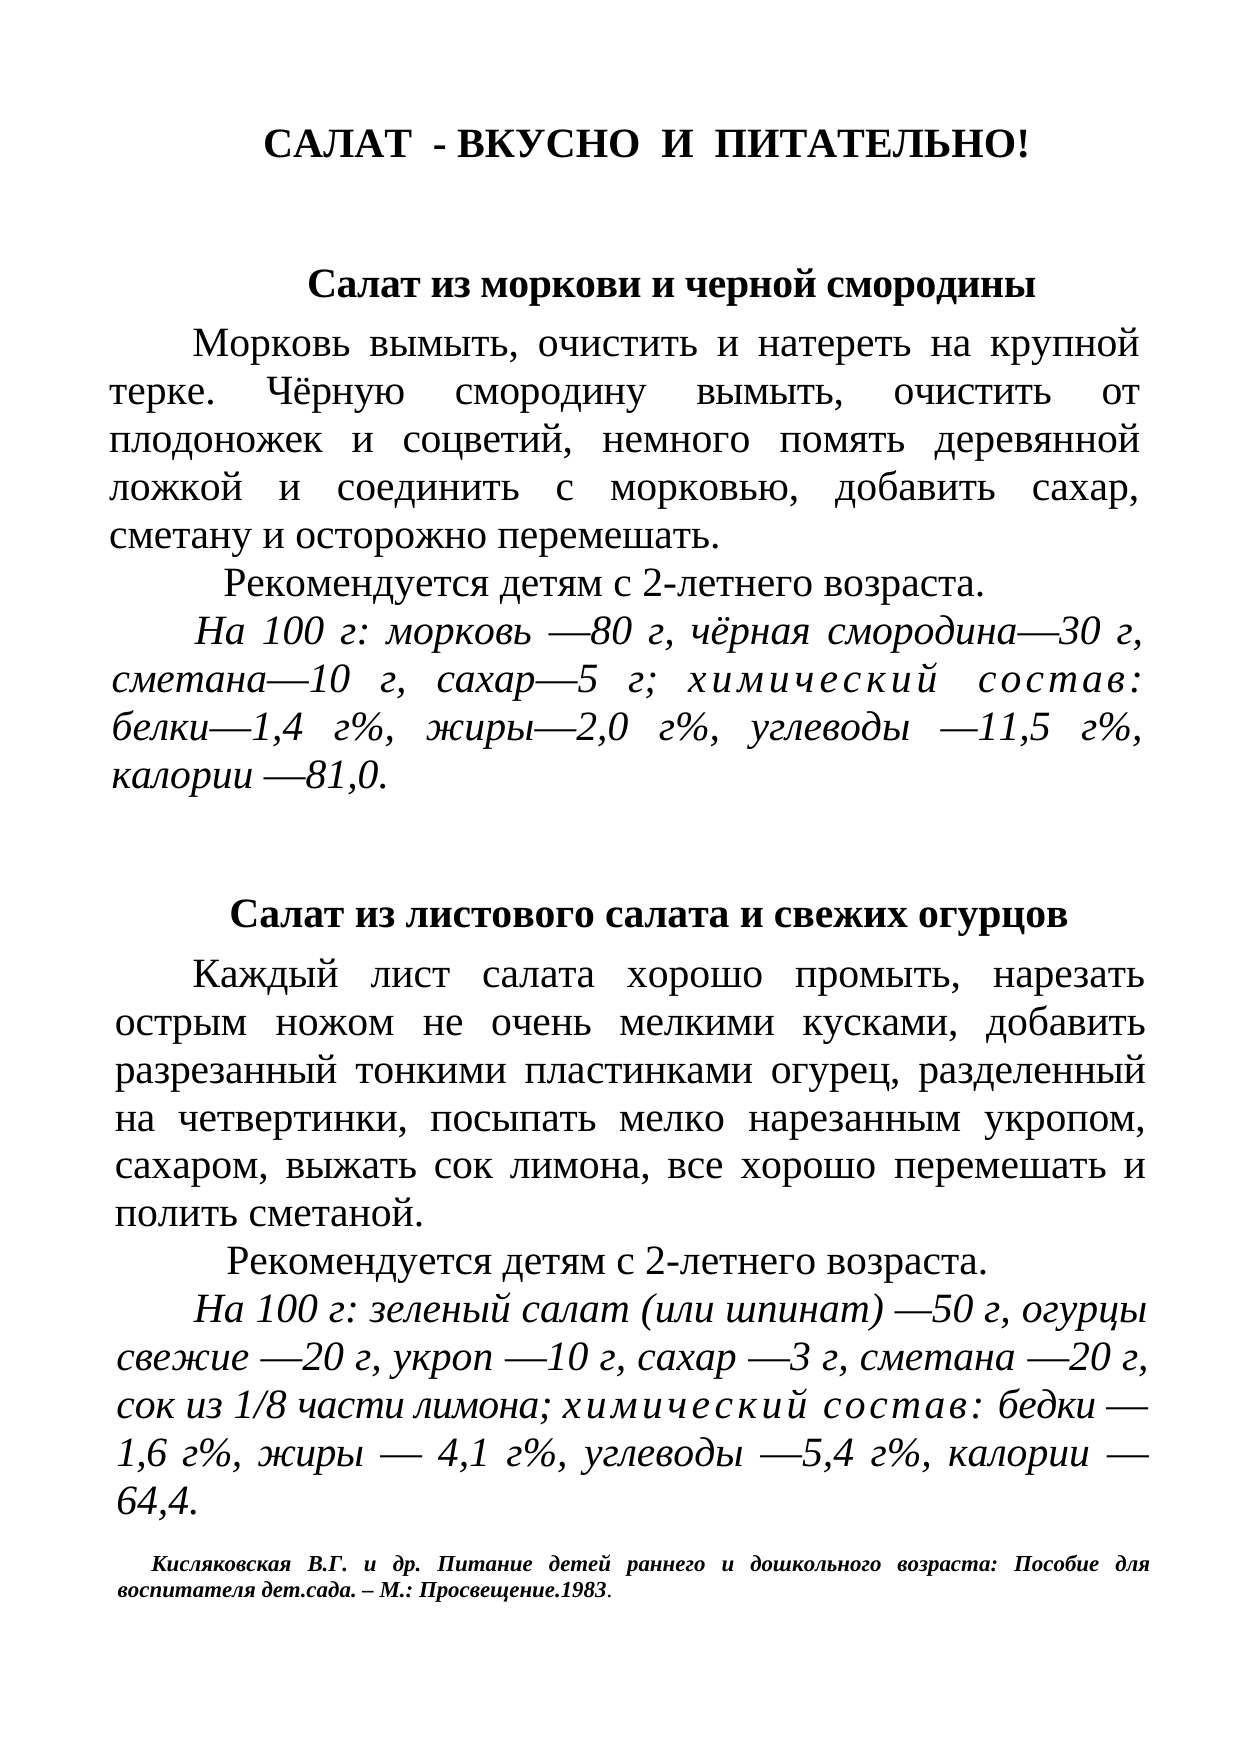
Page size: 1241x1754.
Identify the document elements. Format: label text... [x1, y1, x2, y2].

text Салат из листового салата и свежих огурцов [146, 889, 1151, 937]
text Каждый лист салата хорошо промыть, нарезать острым ножом не очень мелкими кусками, добавить разрезанный тонкими пластинками огурец, разделенный на четвертинки, посыпать мелко нарезанным укропом, сахаром, выжать сок лимона, все хорошо перемешать и полить сметаной. [114, 948, 1146, 1236]
text САЛАТ - ВКУСНО И ПИТАТЕЛЬНО! [141, 118, 1151, 166]
text На 100 г: морковь —80 г, чёрная смородина—30 г, сметана—10 г, сахар—5 г; химический состав: белки—1,4 г%, жиры—2,0 г%, углеводы —11,5 г%, калории —81,0. [111, 605, 1143, 797]
text Рекомендуется детям с 2-летнего возраста. [140, 557, 1151, 605]
text Рекомендуется детям с 2-летнего возраста. [148, 1236, 1151, 1284]
text Салат из моркови и черной смородины [103, 259, 1151, 307]
text Кисляковская В.Г. и др. Питание детей раннего и дошкольного возраста: Пособие для воспитателя дет.сада. – М.: Просвещение.1983. [117, 1550, 1151, 1602]
text На 100 г: зеленый салат (или шпинат) —50 г, огурцы свежие —20 г, укроп —10 г, сахар —3 г, сметана —20 г, сок из 1/8 части лимона; химический состав: бедки —1,6 г%, жиры — 4,1 г%, углеводы —5,4 г%, калории —64,4. [116, 1284, 1148, 1523]
text Морковь вымыть, очистить и натереть на крупной терке. Чёрную смородину вымыть, очистить от плодоножек и соцветий, немного помять деревянной ложкой и соединить с морковью, добавить сахар, сметану и осторожно перемешать. [109, 318, 1140, 557]
